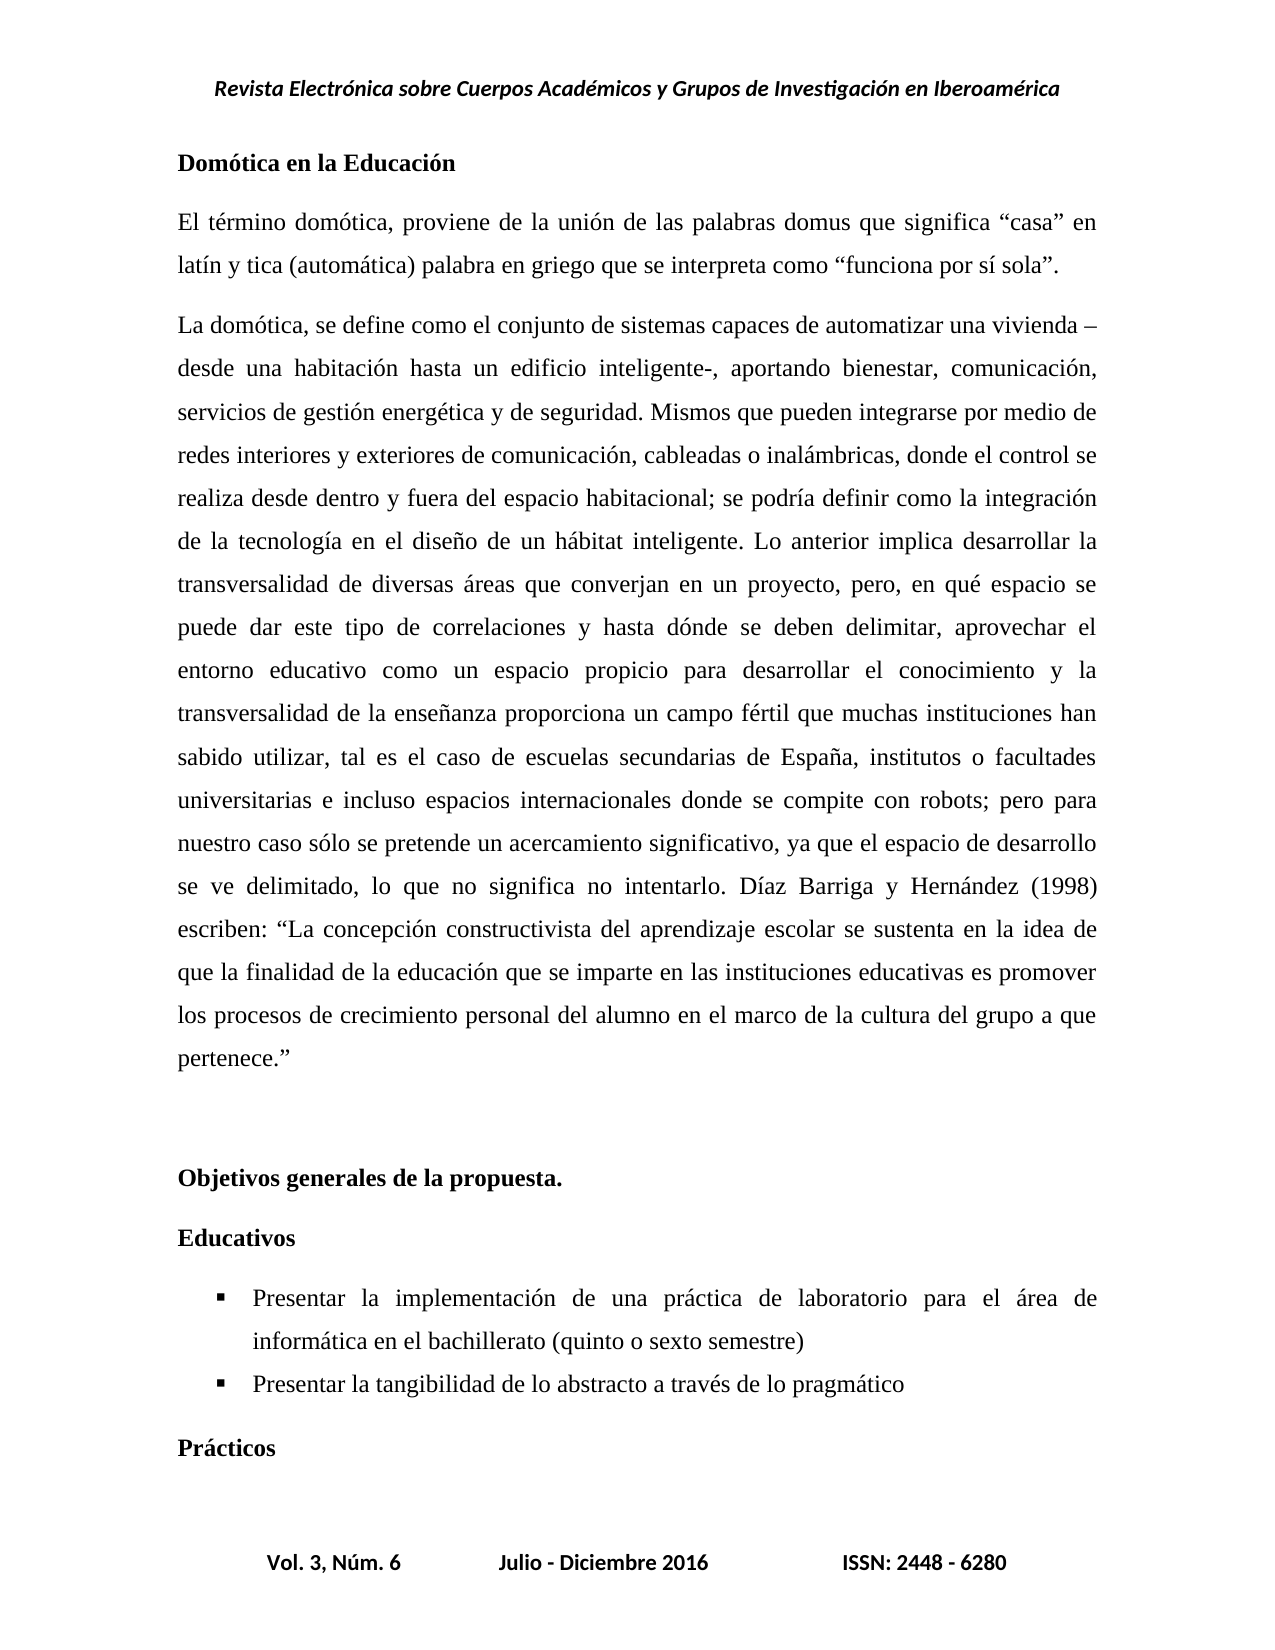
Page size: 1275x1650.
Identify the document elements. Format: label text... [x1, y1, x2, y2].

text El término domótica, proviene de la unión de las palabras domus que significa “casa” en latín y tica (automática) palabra en griego que se interpreta como “funciona por sí sola”. [177, 207, 1098, 279]
text La domótica, se define como el conjunto de sistemas capaces de automatizar una vivienda –desde una habitación hasta un edificio inteligente-, aportando bienestar, comunicación, servicios de gestión energética y de seguridad. Mismos que pueden integrarse por medio de redes interiores y exteriores de comunicación, cableadas o inalámbricas, donde el control se realiza desde dentro y fuera del espacio habitacional; se podría definir como la integración de la tecnología en el diseño de un hábitat inteligente. Lo anterior implica desarrollar la transversalidad de diversas áreas que converjan en un proyecto, pero, en qué espacio se puede dar este tipo de correlaciones y hasta dónde se deben delimitar, aprovechar el entorno educativo como un espacio propicio para desarrollar el conocimiento y la transversalidad de la enseñanza proporciona un campo fértil que muchas instituciones han sabido utilizar, tal es el caso de escuelas secundarias de España, institutos o facultades universitarias e incluso espacios internacionales donde se compite con robots; pero para nuestro caso sólo se pretende un acercamiento significativo, ya que el espacio de desarrollo se ve delimitado, lo que no significa no intentarlo. Díaz Barriga y Hernández (1998) escriben: “La concepción constructivista del aprendizaje escolar se sustenta en la idea de que la finalidad de la educación que se imparte en las instituciones educativas es promover los procesos de crecimiento personal del alumno en el marco de la cultura del grupo a que pertenece.” [177, 310, 1098, 1072]
text Educativos [177, 1223, 1098, 1252]
text Objetivos generales de la propuesta. [177, 1163, 1098, 1192]
text Domótica en la Educación [177, 148, 1098, 176]
list Presentar la implementación de una práctica de laboratorio para el área de informática en el bachillerato (quinto o sexto semestre) [215, 1283, 1098, 1354]
list Presentar la tangibilidad de lo abstracto a través de lo pragmático [215, 1369, 1098, 1398]
text Prácticos [177, 1433, 1098, 1462]
